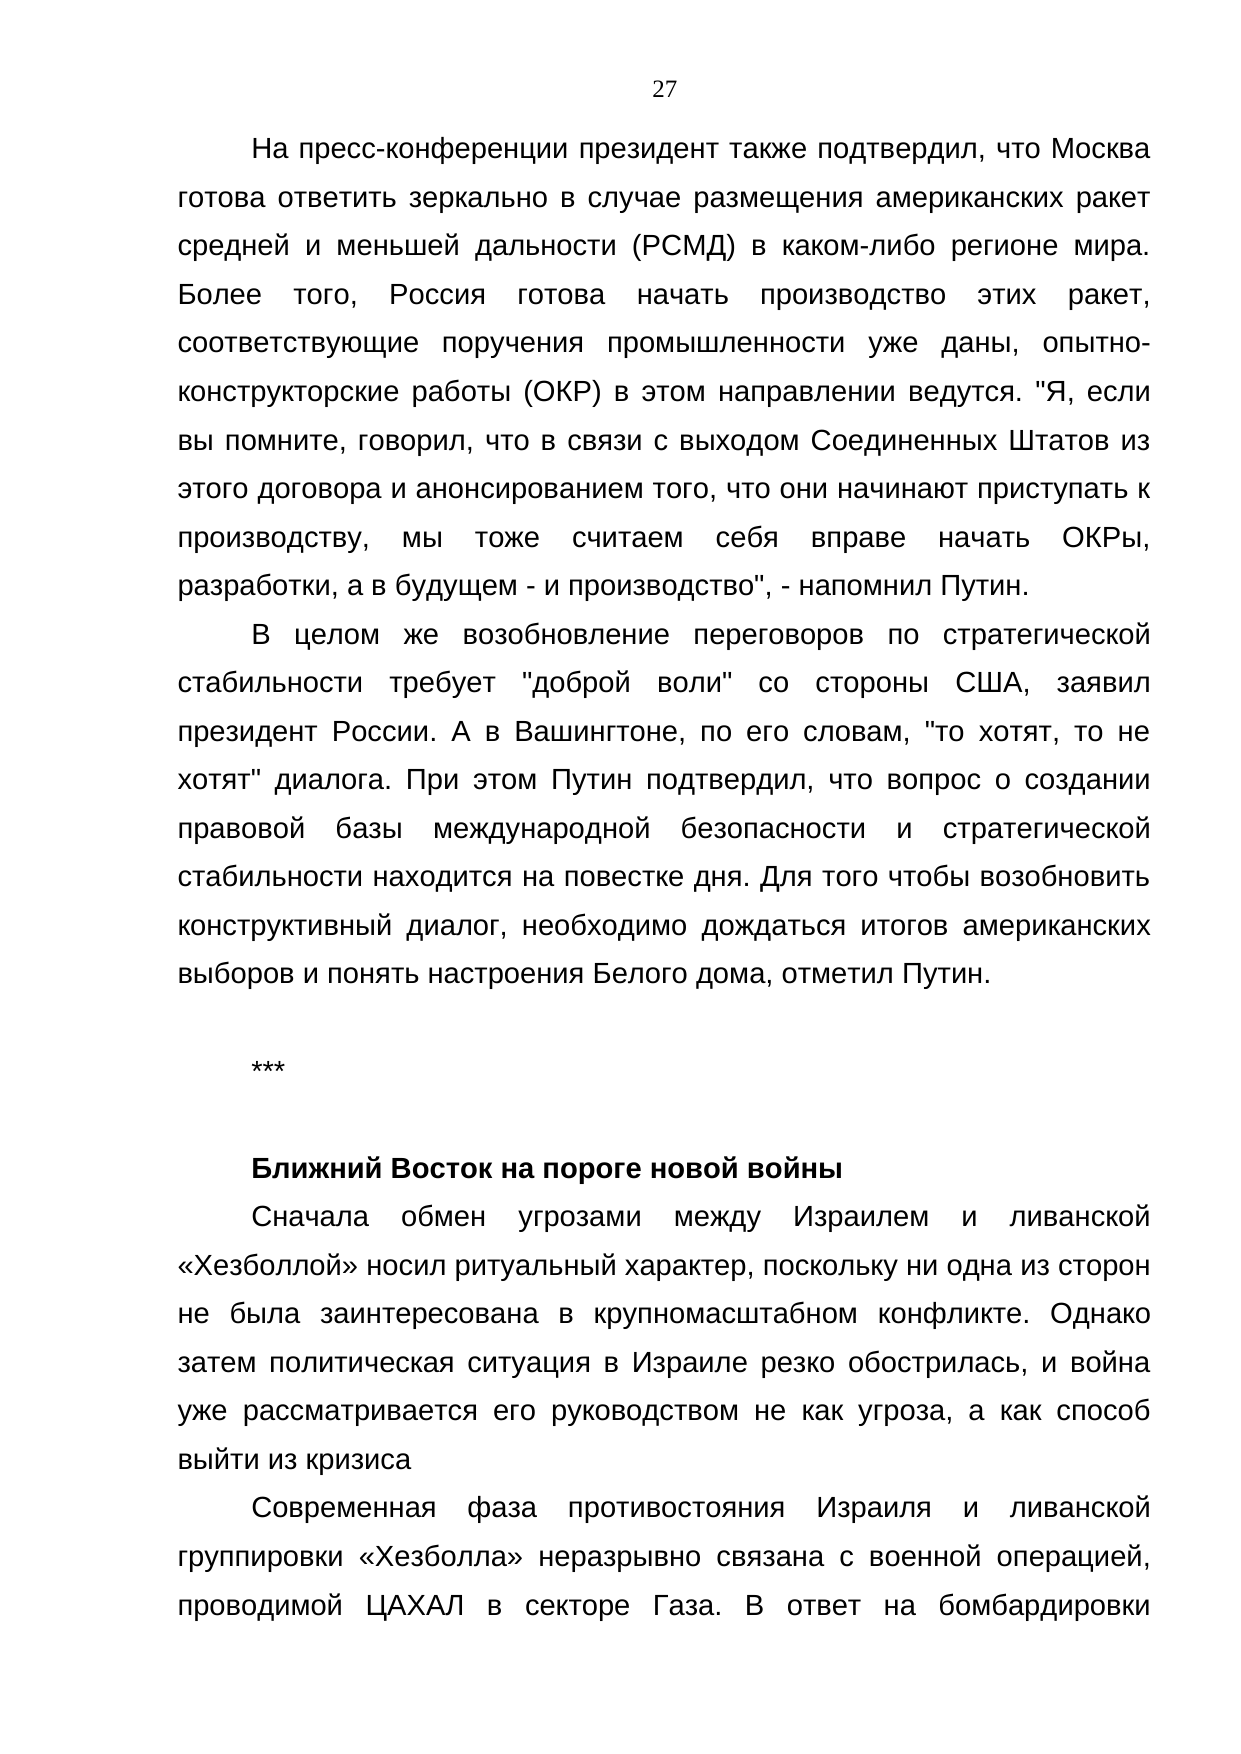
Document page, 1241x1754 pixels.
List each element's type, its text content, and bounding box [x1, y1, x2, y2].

text *** [177, 1053, 1152, 1087]
text На пресс-конференции президент также подтвердил, что Москва готова ответить зеркально в случае размещения американских ракет средней и меньшей дальности (РСМД) в каком-либо регионе мира. Более того, Россия готова начать производство этих ракет, соответствующие поручения промышленности уже даны, опытно-конструкторские работы (ОКР) в этом направлении ведутся. "Я, если вы помните, говорил, что в связи с выходом Соединенных Штатов из этого договора и анонсированием того, что они начинают приступать к производству, мы тоже считаем себя вправе начать ОКРы, разработки, а в будущем - и производство", - напомнил Путин. [177, 131, 1152, 602]
text Сначала обмен угрозами между Израилем и ливанской «Хезболлой» носил ритуальный характер, поскольку ни одна из сторон не была заинтересована в крупномасштабном конфликте. Однако затем политическая ситуация в Израиле резко обострилась, и война уже рассматривается его руководством не как угроза, а как способ выйти из кризиса [177, 1199, 1152, 1475]
text Ближний Восток на пороге новой войны [177, 1151, 1152, 1184]
text В целом же возобновление переговоров по стратегической стабильности требует "доброй воли" со стороны США, заявил президент России. А в Вашингтоне, по его словам, "то хотят, то не хотят" диалога. При этом Путин подтвердил, что вопрос о создании правовой базы международной безопасности и стратегической стабильности находится на повестке дня. Для того чтобы возобновить конструктивный диалог, необходимо дождаться итогов американских выборов и понять настроения Белого дома, отметил Путин. [177, 617, 1152, 990]
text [177, 1490, 1152, 1621]
